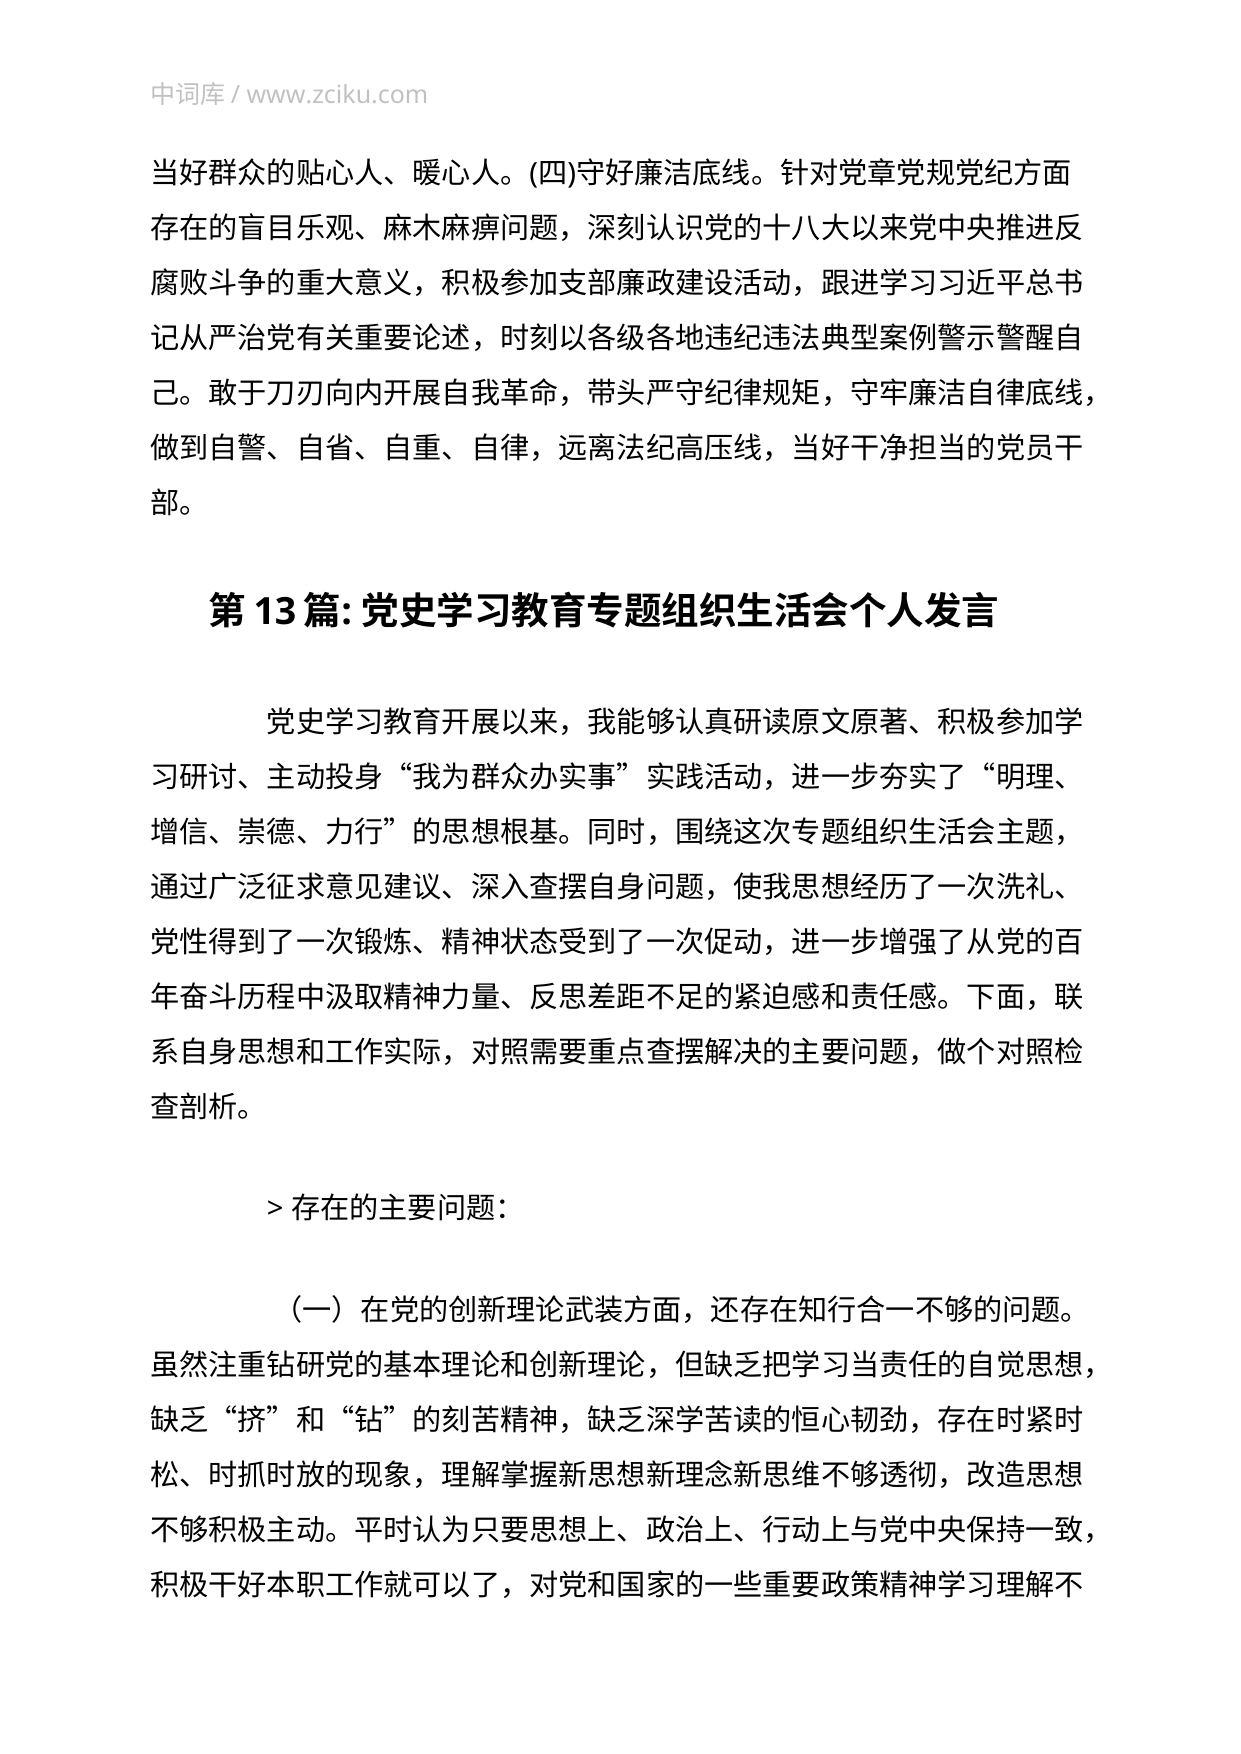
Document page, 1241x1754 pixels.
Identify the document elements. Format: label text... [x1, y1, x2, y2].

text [150, 150, 1090, 522]
text 第13篇: 党史学习教育专题组织生活会个人发言 [150, 581, 1090, 636]
text > 存在的主要问题： [150, 1185, 1090, 1227]
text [150, 1287, 1090, 1604]
text 党史学习教育开展以来，我能够认真研读原文原著、积极参加学习研讨、主动投身“我为群众办实事”实践活动，进一步夯实了“明理、增信、崇德、力行”的思想根基。同时，围绕这次专题组织生活会主题，通过广泛征求意见建议、深入查摆自身问题，使我思想经历了一次洗礼、党性得到了一次锻炼、精神状态受到了一次促动，进一步增强了从党的百年奋斗历程中汲取精神力量、反思差距不足的紧迫感和责任感。下面，联系自身思想和工作实际，对照需要重点查摆解决的主要问题，做个对照检查剖析。 [150, 699, 1090, 1125]
